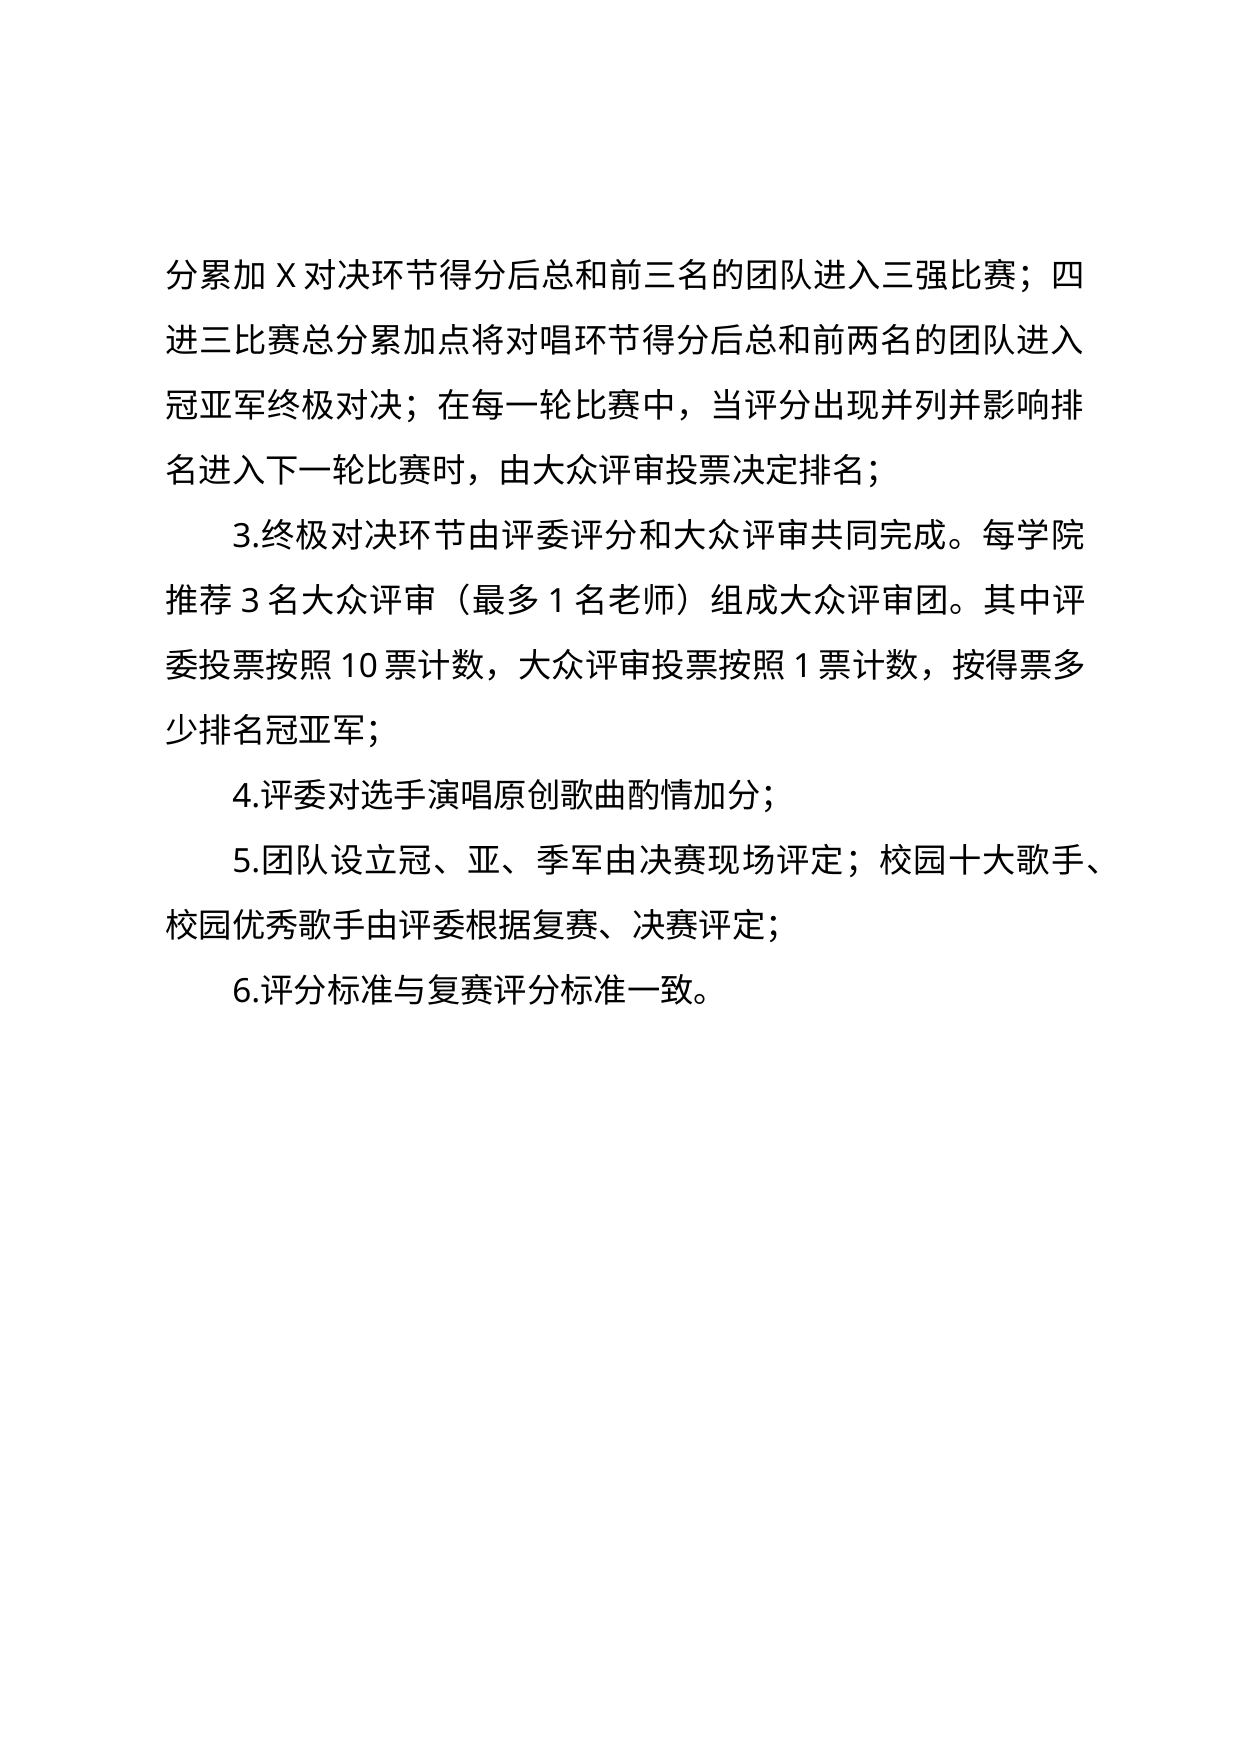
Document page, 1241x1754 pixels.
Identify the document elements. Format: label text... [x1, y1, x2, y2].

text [165, 240, 1087, 500]
text 6.评分标准与复赛评分标准一致。 [165, 955, 1087, 1020]
text 5.团队设立冠、亚、季军由决赛现场评定；校园十大歌手、校园优秀歌手由评委根据复赛、决赛评定； [165, 825, 1087, 955]
text 4.评委对选手演唱原创歌曲酌情加分； [165, 760, 1087, 825]
text 3.终极对决环节由评委评分和大众评审共同完成。每学院推荐3名大众评审（最多1名老师）组成大众评审团。其中评委投票按照10票计数，大众评审投票按照1票计数，按得票多少排名冠亚军； [165, 500, 1087, 760]
